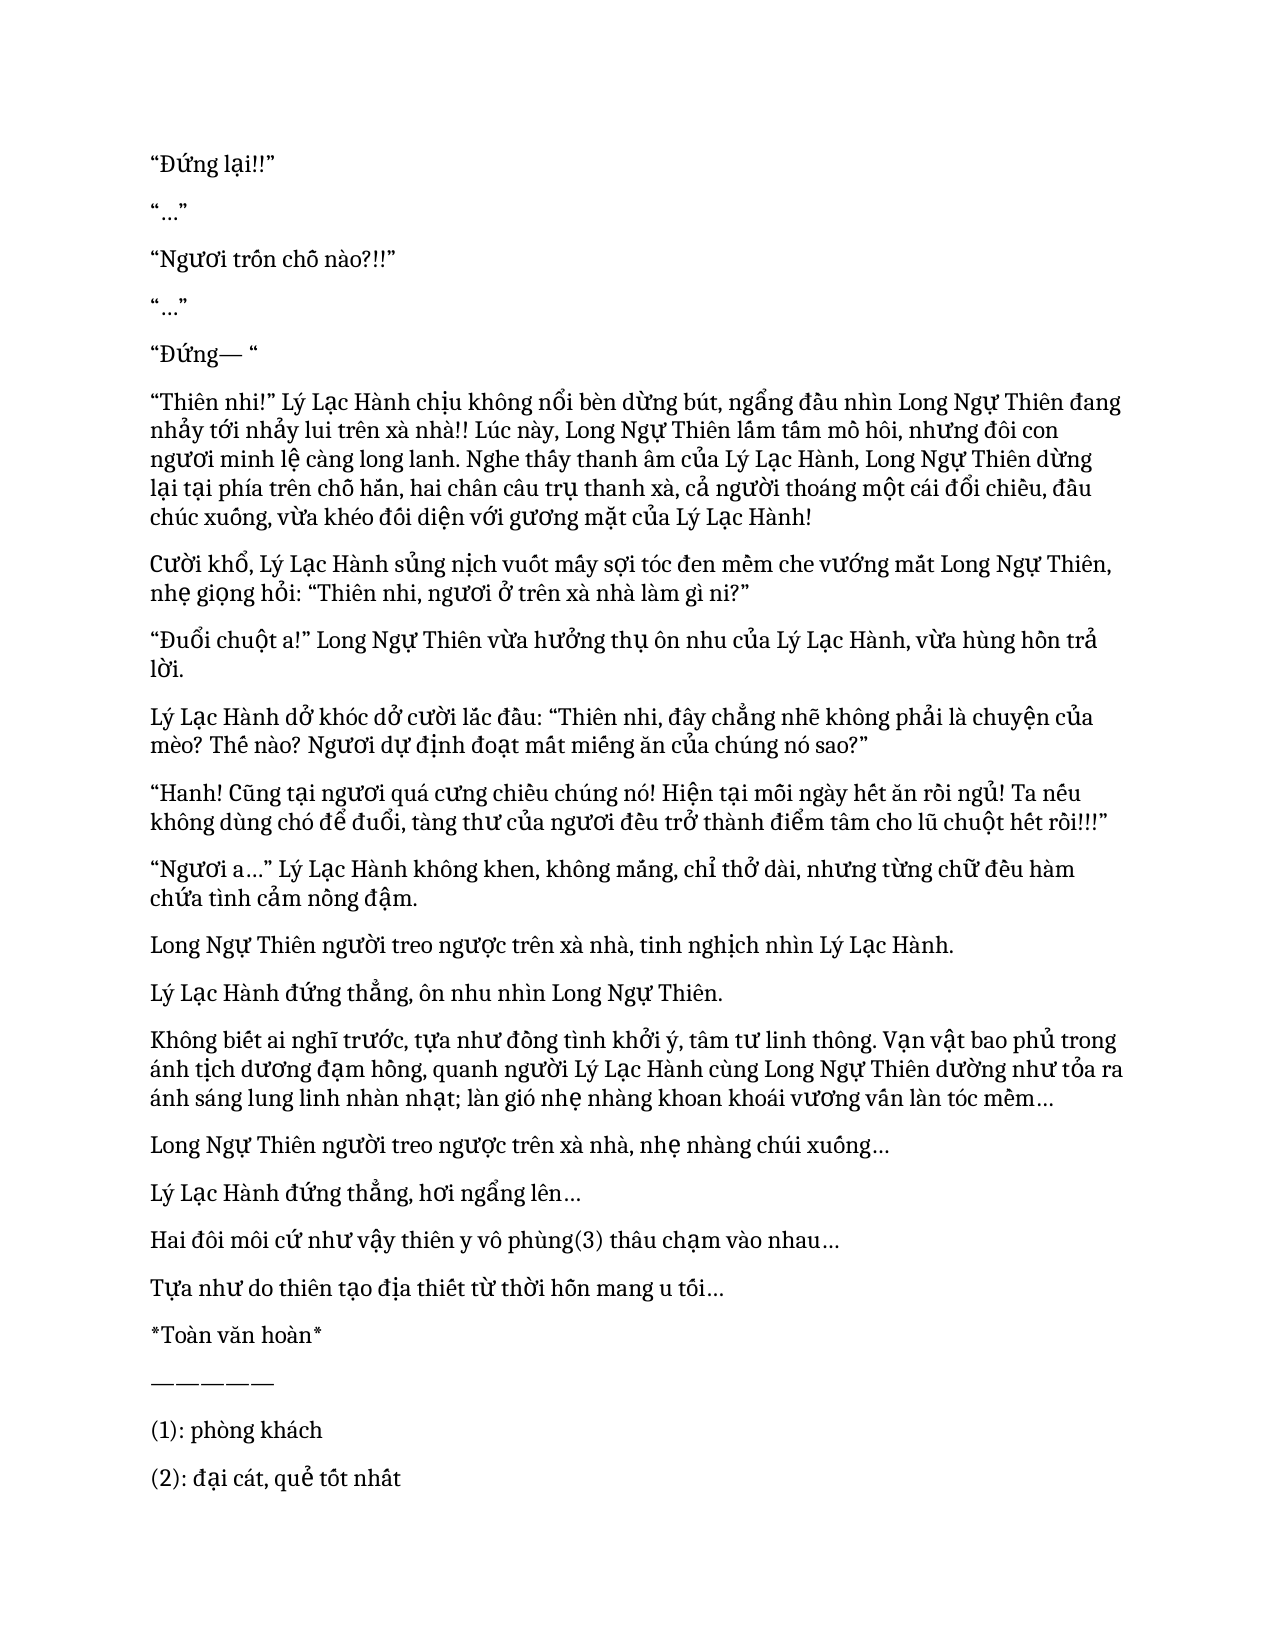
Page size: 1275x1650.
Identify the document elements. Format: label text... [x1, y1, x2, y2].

text “Ngươi trốn chỗ nào?!!” [150, 245, 1125, 274]
text Cười khổ, Lý Lạc Hành sủng nịch vuốt mấy sợi tóc đen mềm che vướng mắt Long Ngự Thiên, nhẹ giọng hỏi: “Thiên nhi, ngươi ở trên xà nhà làm gì ni?” [150, 550, 1125, 607]
text “Thiên nhi!” Lý Lạc Hành chịu không nổi bèn dừng bút, ngẩng đầu nhìn Long Ngự Thiên đang nhảy tới nhảy lui trên xà nhà!! Lúc này, Long Ngự Thiên lấm tấm mồ hôi, nhưng đôi con ngươi minh lệ càng long lanh. Nghe thấy thanh âm của Lý Lạc Hành, Long Ngự Thiên dừng lại tại phía trên chỗ hắn, hai chân câu trụ thanh xà, cả người thoáng một cái đổi chiều, đầu chúc xuống, vừa khéo đối diện với gương mặt của Lý Lạc Hành! [150, 387, 1125, 531]
text Lý Lạc Hành đứng thẳng, ôn nhu nhìn Long Ngự Thiên. [150, 979, 1125, 1007]
text “…” [150, 197, 1125, 226]
text “Ngươi a…” Lý Lạc Hành không khen, không mắng, chỉ thở dài, nhưng từng chữ đều hàm chứa tình cảm nồng đậm. [150, 855, 1125, 912]
text “Đứng lại!!” [150, 150, 1125, 179]
text Hai đôi môi cứ như vậy thiên y vô phùng(3) thâu chạm vào nhau… [150, 1226, 1125, 1255]
text Lý Lạc Hành đứng thẳng, hơi ngẩng lên… [150, 1179, 1125, 1207]
text (2): đại cát, quẻ tốt nhất [150, 1464, 1125, 1492]
text ————— [150, 1369, 1125, 1397]
text (1): phòng khách [150, 1416, 1125, 1445]
text Long Ngự Thiên người treo ngược trên xà nhà, tinh nghịch nhìn Lý Lạc Hành. [150, 931, 1125, 960]
text *Toàn văn hoàn* [150, 1321, 1125, 1350]
text Tựa như do thiên tạo địa thiết từ thời hỗn mang u tối… [150, 1274, 1125, 1302]
text Lý Lạc Hành dở khóc dở cười lắc đầu: “Thiên nhi, đây chẳng nhẽ không phải là chuyện của mèo? Thế nào? Ngươi dự định đoạt mất miếng ăn của chúng nó sao?” [150, 702, 1125, 760]
text “Hanh! Cũng tại ngươi quá cưng chiều chúng nó! Hiện tại mỗi ngày hết ăn rồi ngủ! Ta nếu không dùng chó để đuổi, tàng thư của ngươi đều trở thành điểm tâm cho lũ chuột hết rồi!!!” [150, 779, 1125, 836]
text Không biết ai nghĩ trước, tựa như đồng tình khởi ý, tâm tư linh thông. Vạn vật bao phủ trong ánh tịch dương đạm hồng, quanh người Lý Lạc Hành cùng Long Ngự Thiên dường như tỏa ra ánh sáng lung linh nhàn nhạt; làn gió nhẹ nhàng khoan khoái vương vấn làn tóc mềm… [150, 1026, 1125, 1112]
text “Đứng— “ [150, 340, 1125, 369]
text “…” [150, 292, 1125, 321]
text Long Ngự Thiên người treo ngược trên xà nhà, nhẹ nhàng chúi xuống… [150, 1131, 1125, 1160]
text “Đuổi chuột a!” Long Ngự Thiên vừa hưởng thụ ôn nhu của Lý Lạc Hành, vừa hùng hồn trả lời. [150, 626, 1125, 684]
